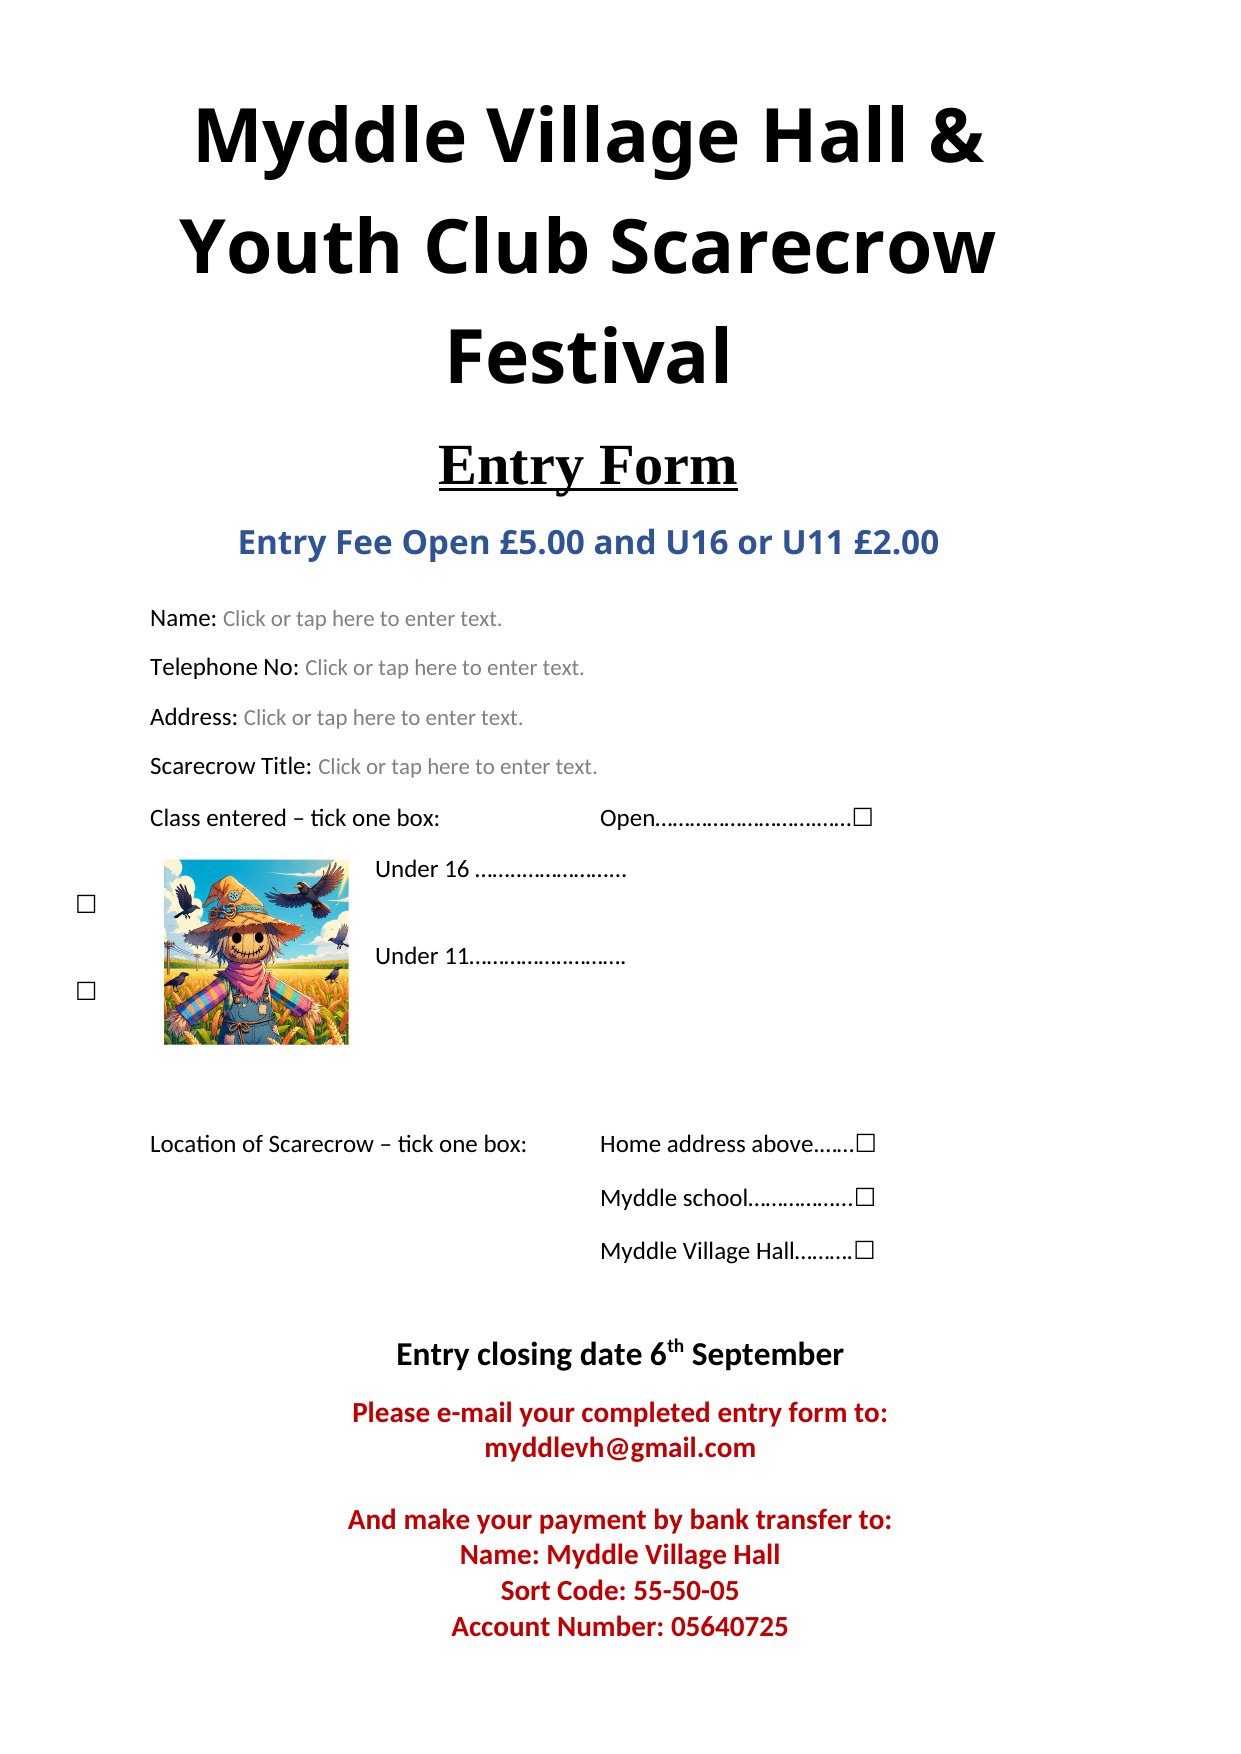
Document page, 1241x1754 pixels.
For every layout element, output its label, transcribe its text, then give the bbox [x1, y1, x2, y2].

text myddlevh@gmail.com [75, 1429, 1165, 1465]
text Class entered – tick one box: Open……………………….…… [75, 800, 1165, 834]
text Address: [75, 701, 1165, 731]
text Under 11……………..………. [75, 940, 164, 1007]
text Under 11……………..………. [349, 940, 1165, 1007]
text Telephone No: [75, 651, 1165, 682]
text Myddle school……………... [75, 1179, 1165, 1213]
text Location of Scarecrow – tick one box: Home address above.…… [75, 1126, 1165, 1160]
text Name: [75, 602, 1165, 632]
text And make your payment by bank transfer to: [75, 1501, 1165, 1536]
picture [164, 855, 349, 1049]
text Name: Myddle Village Hall [75, 1536, 1165, 1572]
text Myddle Village Hall………. [75, 1233, 1165, 1267]
text Please e-mail your completed entry form to: [75, 1394, 1165, 1429]
text Sort Code: 55-50-05 [75, 1572, 1165, 1608]
text Under 16 ……..……………... [75, 853, 1165, 921]
text Scarecrow Title: [75, 750, 1165, 781]
text Account Number: 05640725 [75, 1608, 1165, 1643]
text Entry closing date 6th September [75, 1333, 1165, 1374]
